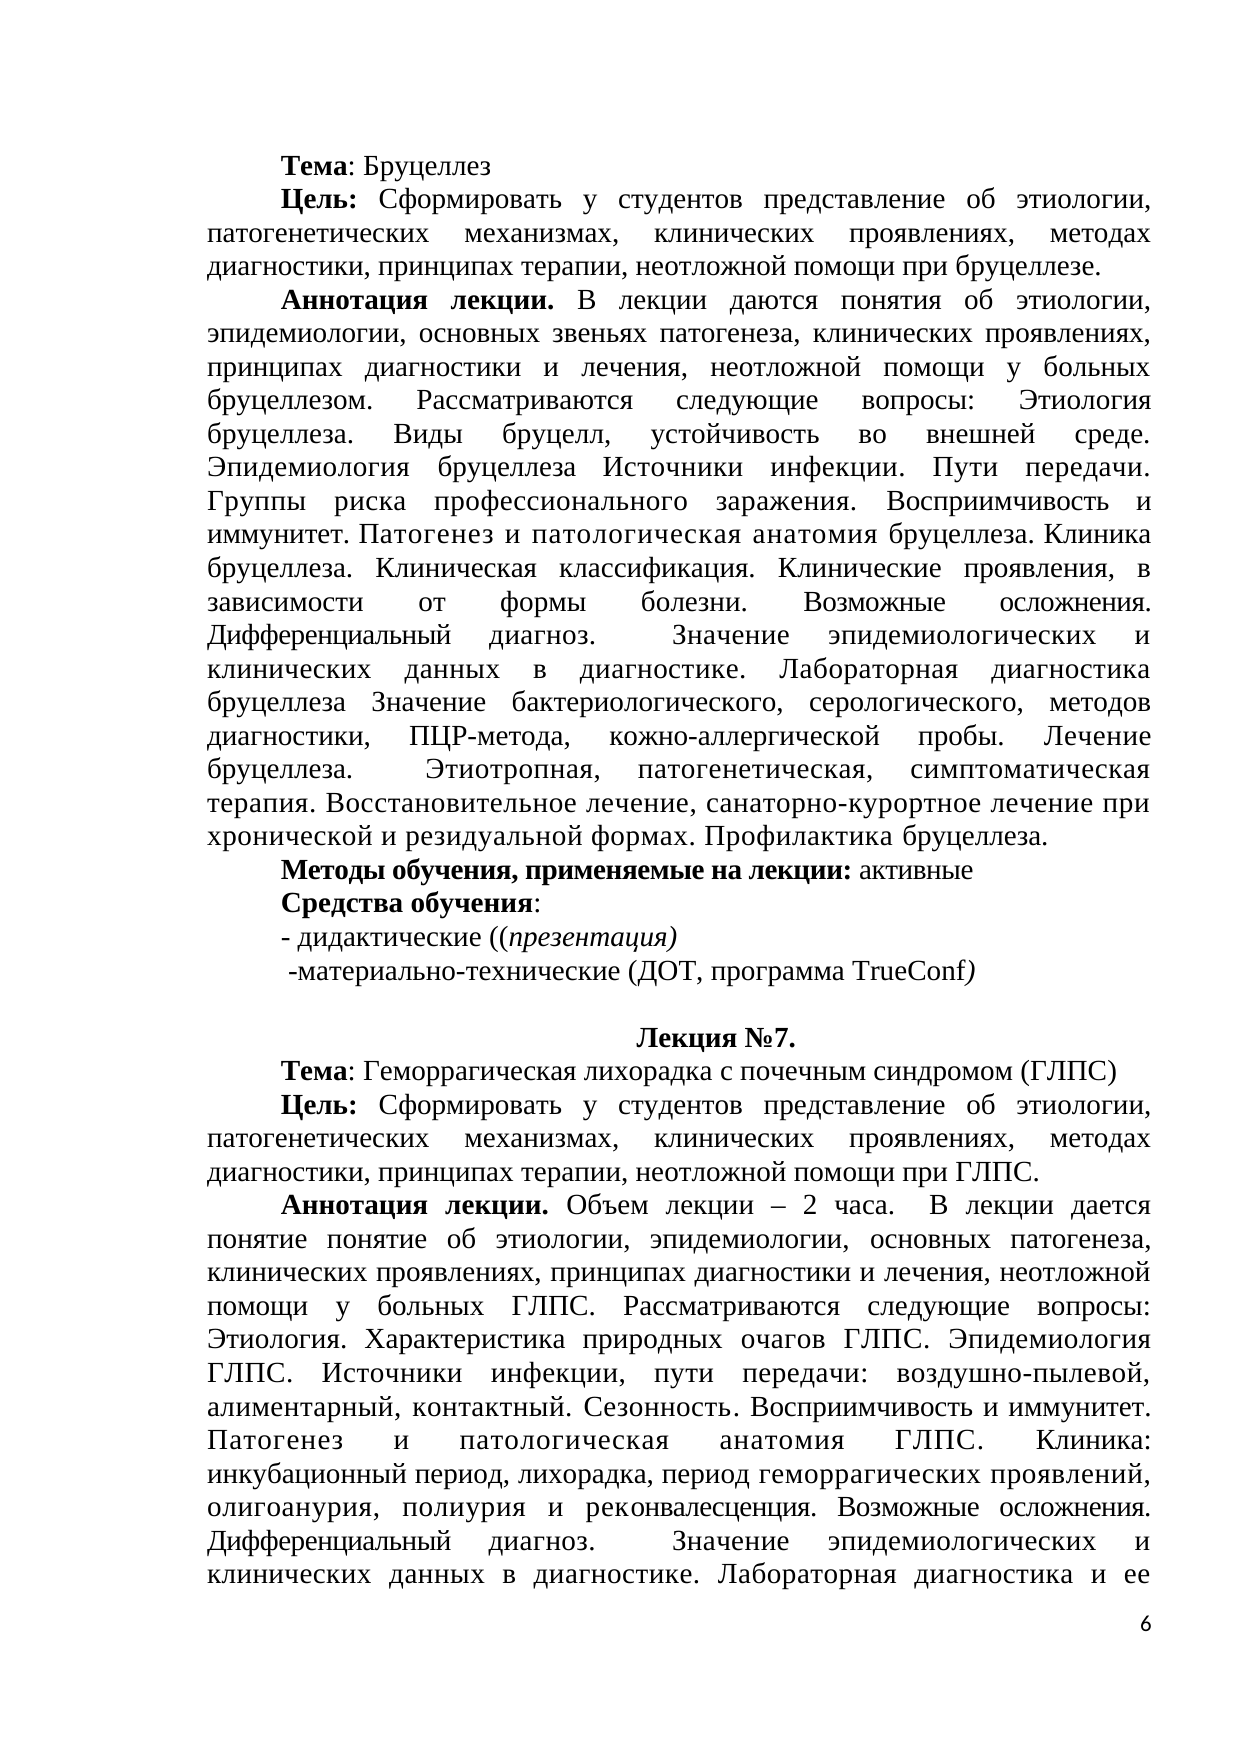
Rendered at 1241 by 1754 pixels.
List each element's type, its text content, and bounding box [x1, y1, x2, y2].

text - дидактические ((презентация) [207, 919, 1152, 953]
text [207, 1187, 1152, 1590]
text Цель: Сформировать у студентов представление об этиологии, патогенетических механизмах, клинических проявлениях, методах диагностики, принципах терапии, неотложной помощи при бруцеллезе. [207, 181, 1152, 282]
text Тема: Геморрагическая лихорадка с почечным синдромом (ГЛПС) [207, 1053, 1152, 1087]
text Цель: Сформировать у студентов представление об этиологии, патогенетических механизмах, клинических проявлениях, методах диагностики, принципах терапии, неотложной помощи при ГЛПС. [207, 1087, 1152, 1187]
text Методы обучения, применяемые на лекции: активные [207, 852, 1152, 886]
text Аннотация лекции. В лекции даются понятия об этиологии, эпидемиологии, основных звеньях патогенеза, клинических проявлениях, принципах диагностики и лечения, неотложной помощи у больных бруцеллезом. Рассматриваются следующие вопросы: Этиология бруцеллеза. Виды бруцелл, устойчивость во внешней среде. Эпидемиология бруцеллеза Источники инфекции. Пути передачи. Группы риска профессионального заражения. Восприимчивость и иммунитет. Патогенез и патологическая анатомия бруцеллеза. Клиника бруцеллеза. Клиническая классификация. Клинические проявления, в зависимости от формы болезни. Возможные осложнения. Дифференциальный диагноз. Значение эпидемиологических и клинических данных в диагностике. Лабораторная диагностика бруцеллеза Значение бактериологического, серологического, методов диагностики, ПЦР-метода, кожно-аллергической пробы. Лечение бруцеллеза. Этиотропная, патогенетическая, симптоматическая терапия. Восстановительное лечение, санаторно-курортное лечение при хронической и резидуальной формах. Профилактика бруцеллеза. [207, 282, 1152, 852]
text -материально-технические (ДОТ, программа TrueConf) [207, 953, 466, 986]
text Лекция №7. [207, 1020, 1152, 1053]
text Тема: Бруцеллез [207, 148, 1152, 181]
text -материально-технические (ДОТ, программа TrueConf) [966, 953, 1152, 986]
text Средства обучения: [207, 886, 1152, 919]
